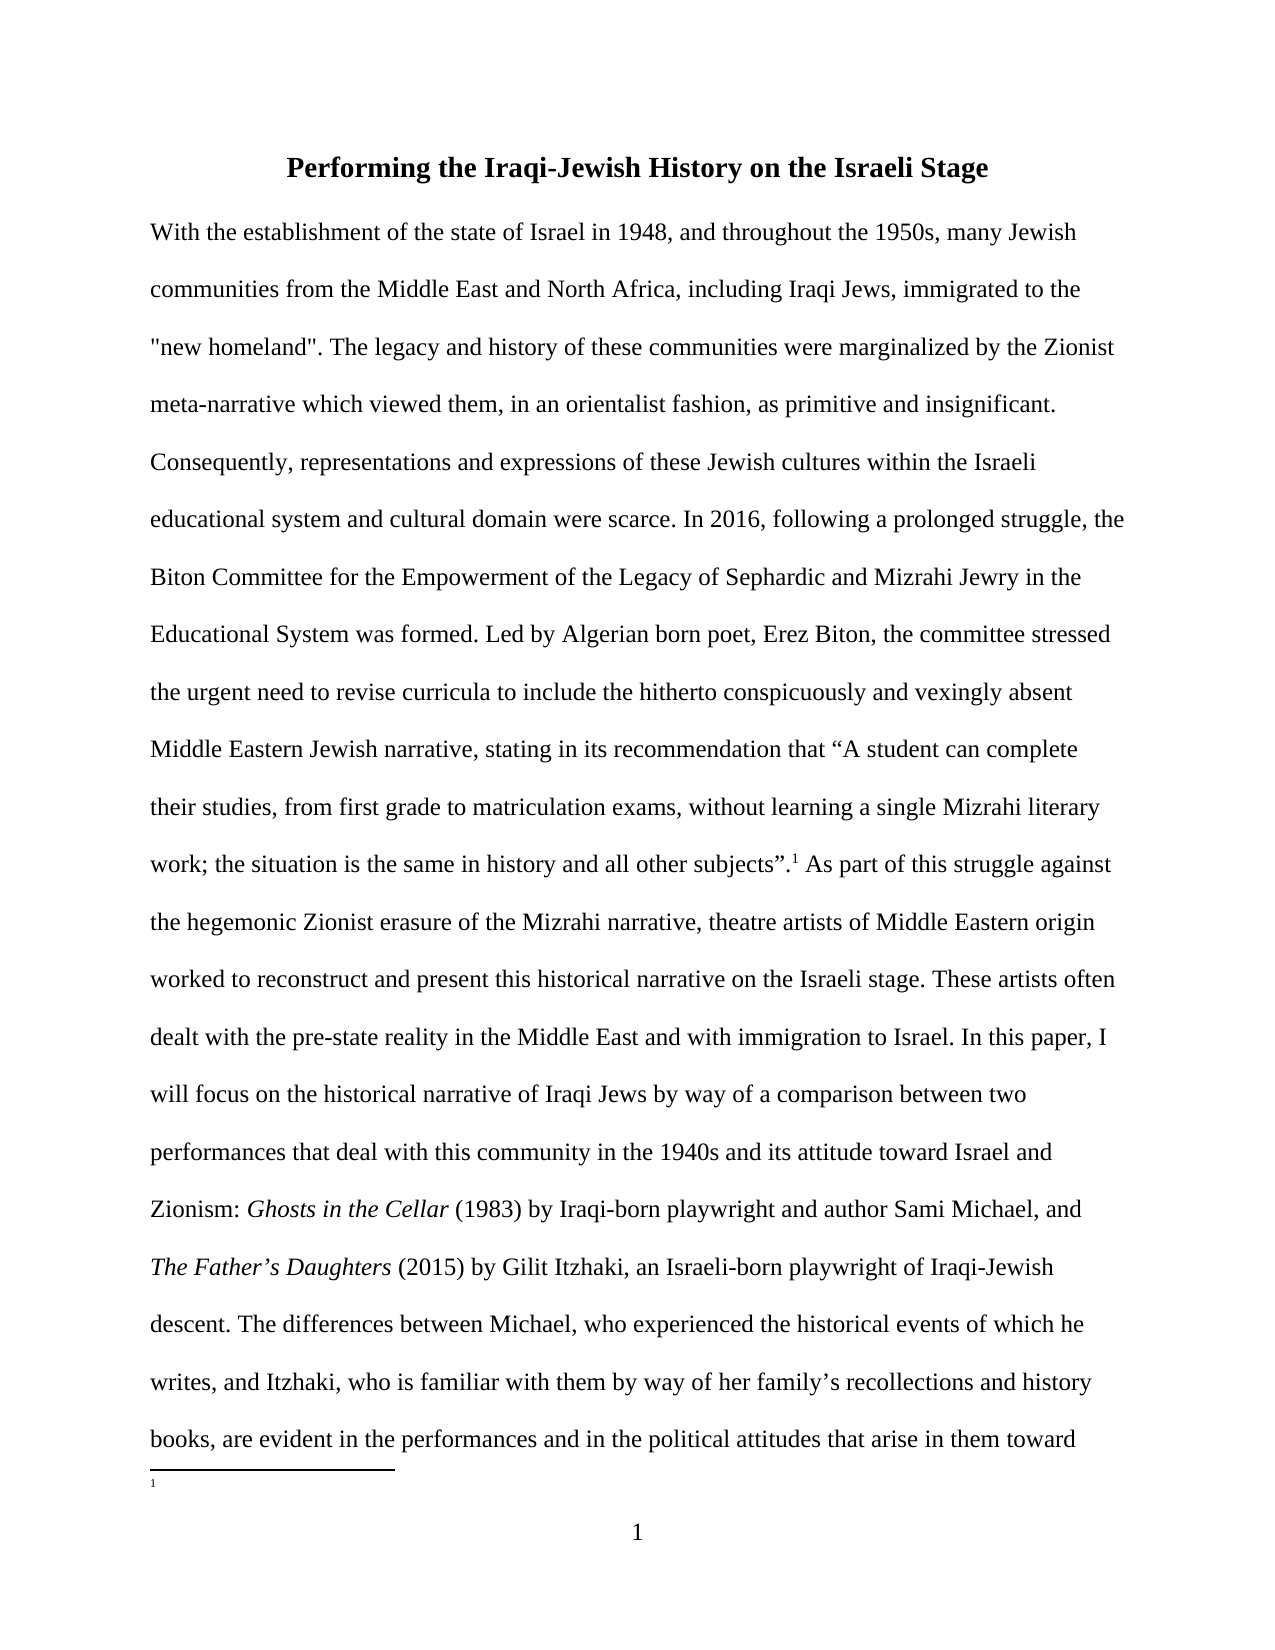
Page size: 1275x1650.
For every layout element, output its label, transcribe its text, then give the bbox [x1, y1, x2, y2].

text Performing the Iraqi-Jewish History on the Israeli Stage [150, 150, 1125, 183]
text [150, 217, 1125, 1453]
